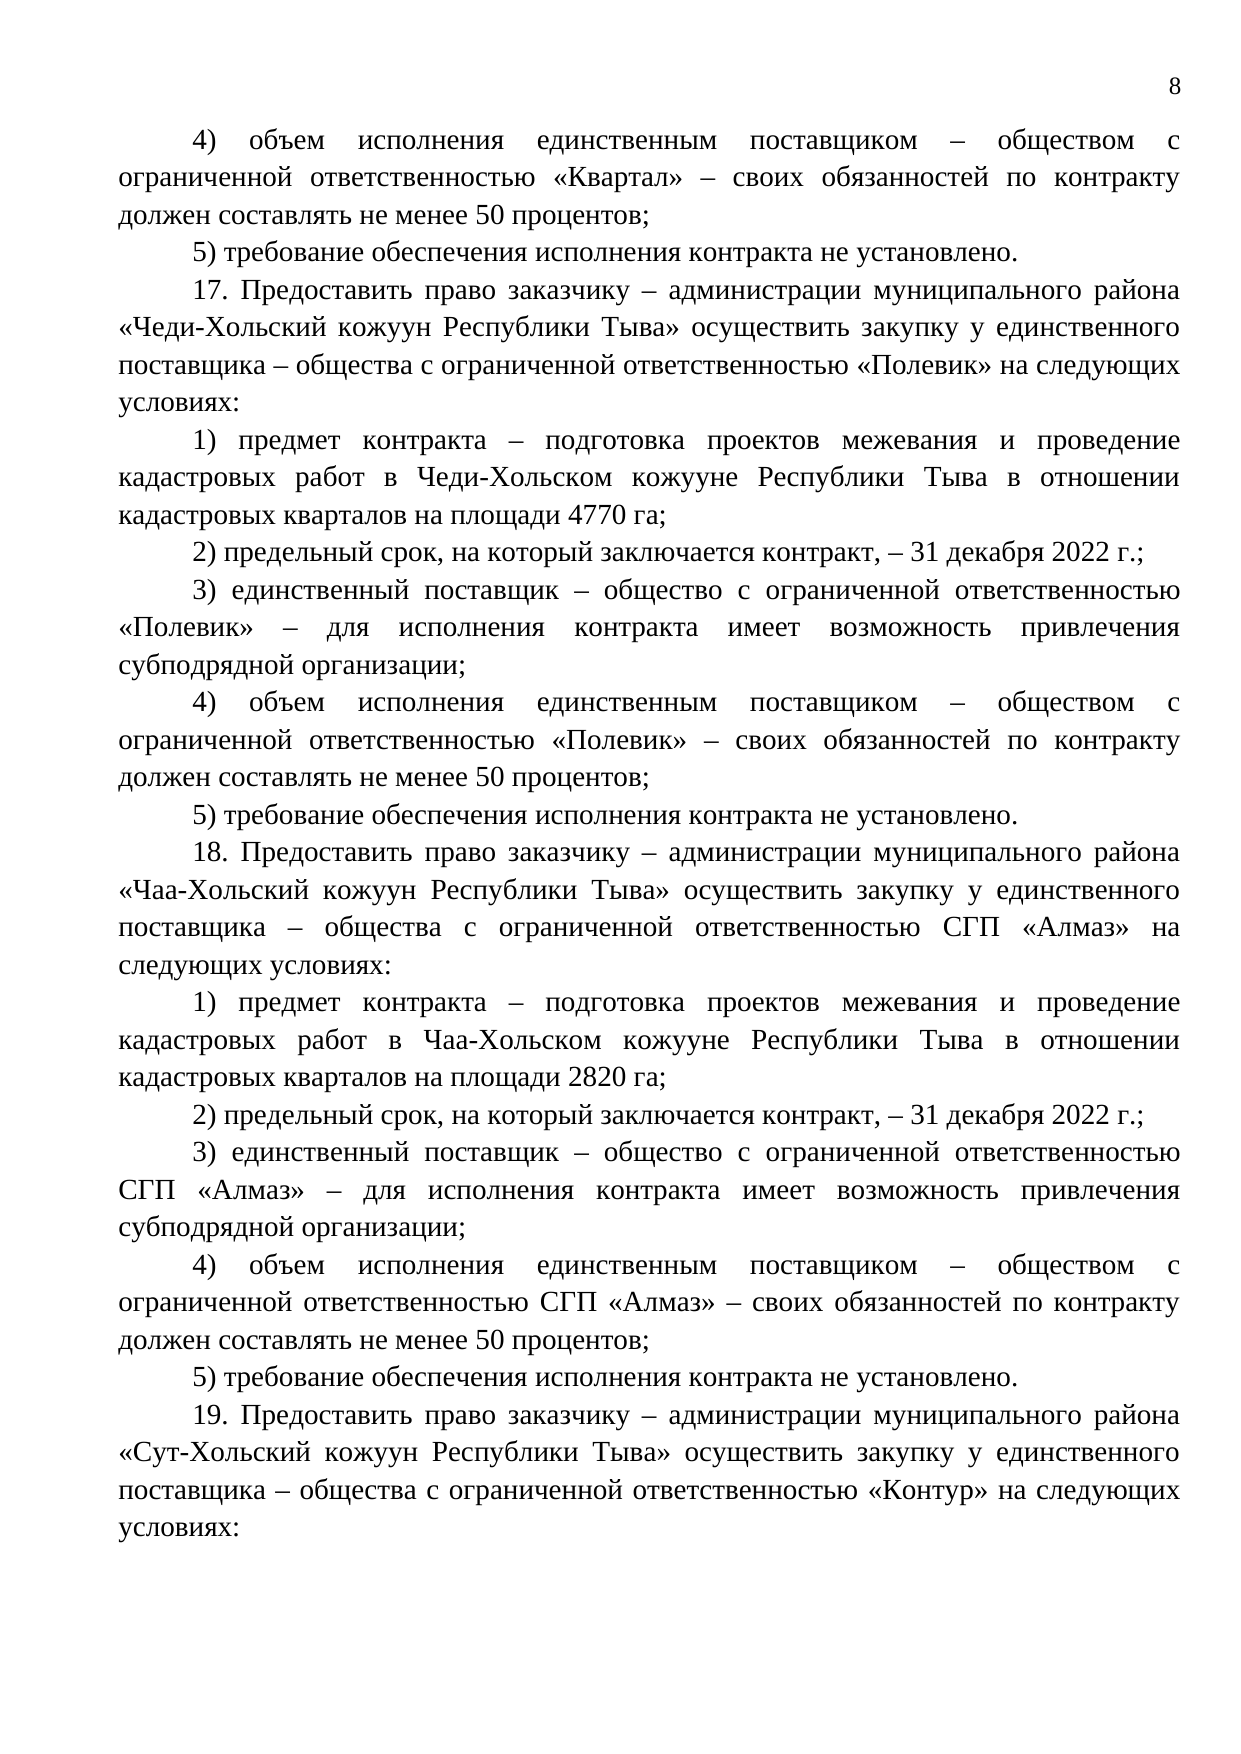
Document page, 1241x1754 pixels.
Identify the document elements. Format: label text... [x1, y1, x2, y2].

text 18. Предоставить право заказчику – администрации муниципального района «Чаа-Хольский кожуун Республики Тыва» осуществить закупку у единственного поставщика – общества с ограниченной ответственностью СГП «Алмаз» на следующих условиях: [118, 831, 1181, 981]
text 2) предельный срок, на который заключается контракт, – 31 декабря 2022 г.; [118, 1093, 1181, 1131]
text 5) требование обеспечения исполнения контракта не установлено. [118, 231, 1181, 268]
text 19. Предоставить право заказчику – администрации муниципального района «Сут-Хольский кожуун Республики Тыва» осуществить закупку у единственного поставщика – общества с ограниченной ответственностью «Контур» на следующих условиях: [118, 1393, 1181, 1543]
text 1) предмет контракта – подготовка проектов межевания и проведение кадастровых работ в Чеди-Хольском кожууне Республики Тыва в отношении кадастровых кварталов на площади 4770 га; [118, 418, 1181, 531]
text 4) объем исполнения единственным поставщиком – обществом с ограниченной ответственностью «Полевик» – своих обязанностей по контракту должен составлять не менее 50 процентов; [118, 681, 1181, 793]
text 5) требование обеспечения исполнения контракта не установлено. [118, 793, 1181, 831]
text 3) единственный поставщик – общество с ограниченной ответственностью СГП «Алмаз» – для исполнения контракта имеет возможность привлечения субподрядной организации; [118, 1131, 1181, 1243]
text 3) единственный поставщик – общество с ограниченной ответственностью «Полевик» – для исполнения контракта имеет возможность привлечения субподрядной организации; [118, 568, 1181, 681]
text 17. Предоставить право заказчику – администрации муниципального района «Чеди-Хольский кожуун Республики Тыва» осуществить закупку у единственного поставщика – общества с ограниченной ответственностью «Полевик» на следующих условиях: [118, 268, 1181, 418]
text 1) предмет контракта – подготовка проектов межевания и проведение кадастровых работ в Чаа-Хольском кожууне Республики Тыва в отношении кадастровых кварталов на площади 2820 га; [118, 981, 1181, 1093]
text 2) предельный срок, на который заключается контракт, – 31 декабря 2022 г.; [118, 531, 1181, 568]
text 4) объем исполнения единственным поставщиком – обществом с ограниченной ответственностью СГП «Алмаз» – своих обязанностей по контракту должен составлять не менее 50 процентов; [118, 1243, 1181, 1356]
text 5) требование обеспечения исполнения контракта не установлено. [118, 1356, 1181, 1393]
text 4) объем исполнения единственным поставщиком – обществом с ограниченной ответственностью «Квартал» – своих обязанностей по контракту должен составлять не менее 50 процентов; [118, 118, 1181, 231]
